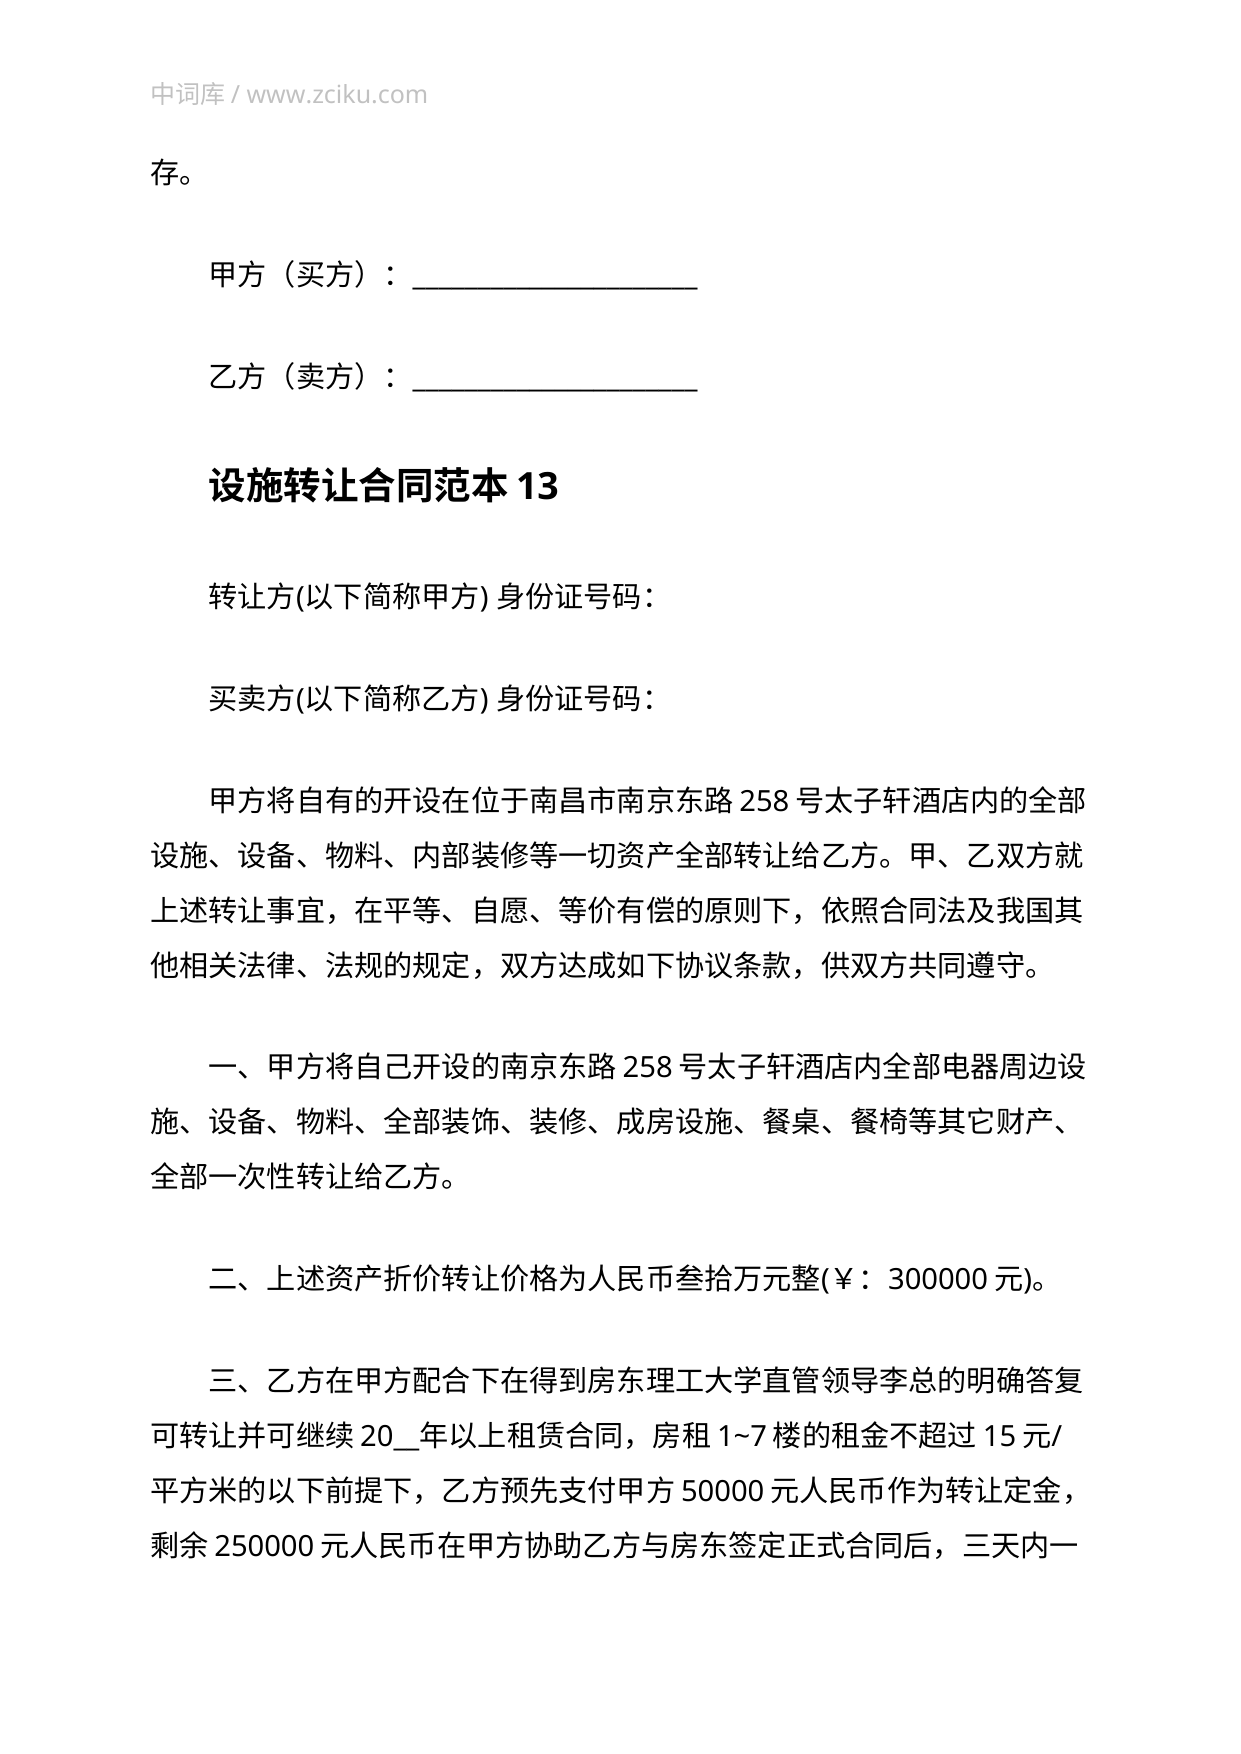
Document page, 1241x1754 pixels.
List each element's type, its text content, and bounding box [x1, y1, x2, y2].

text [150, 1357, 1090, 1565]
text 转让方(以下简称甲方) 身份证号码： [150, 573, 1090, 616]
text 乙方（卖方）：______________________ [150, 354, 1090, 396]
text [150, 150, 1090, 192]
text 买卖方(以下简称乙方) 身份证号码： [150, 675, 1090, 718]
text 一、甲方将自己开设的南京东路258号太子轩酒店内全部电器周边设施、设备、物料、全部装饰、装修、成房设施、餐桌、餐椅等其它财产、全部一次性转让给乙方。 [150, 1044, 1090, 1196]
text 甲方将自有的开设在位于南昌市南京东路258号太子轩酒店内的全部设施、设备、物料、内部装修等一切资产全部转让给乙方。甲、乙双方就上述转让事宜，在平等、自愿、等价有偿的原则下，依照合同法及我国其他相关法律、法规的规定，双方达成如下协议条款，供双方共同遵守。 [150, 777, 1090, 984]
text 设施转让合同范本13 [150, 456, 1090, 510]
text 二、上述资产折价转让价格为人民币叁拾万元整(￥：300000元)。 [150, 1256, 1090, 1298]
text 甲方（买方）：______________________ [150, 252, 1090, 294]
